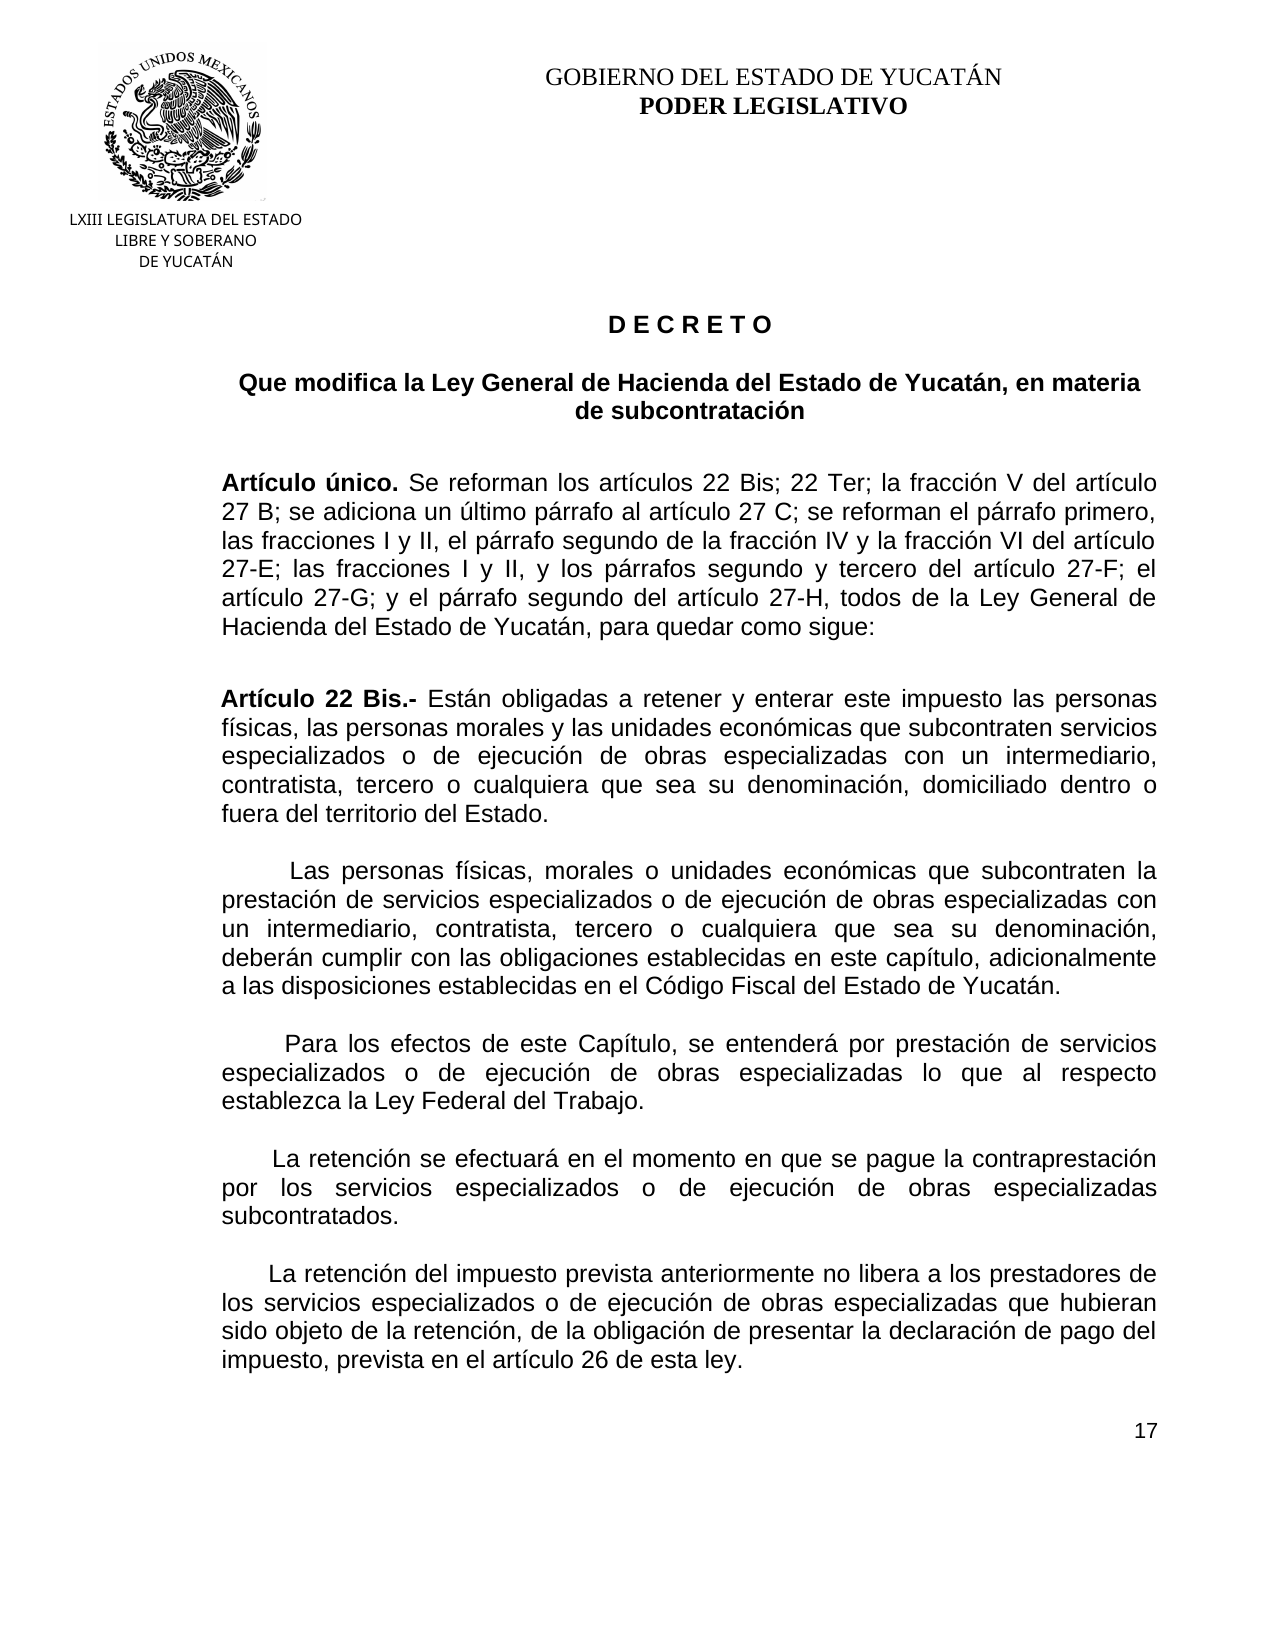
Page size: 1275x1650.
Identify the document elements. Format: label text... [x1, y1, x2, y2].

text La retención del impuesto prevista anteriormente no libera a los prestadores de los servicios especializados o de ejecución de obras especializadas que hubieran sido objeto de la retención, de la obligación de presentar la declaración de pago del impuesto, prevista en el artículo 26 de esta ley. [220, 1259, 1158, 1374]
text La retención se efectuará en el momento en que se pague la contraprestación por los servicios especializados o de ejecución de obras especializadas subcontratados. [220, 1144, 1158, 1230]
text Para los efectos de este Capítulo, se entenderá por prestación de servicios especializados o de ejecución de obras especializadas lo que al respecto establezca la Ley Federal del Trabajo. [220, 1029, 1158, 1115]
text Las personas físicas, morales o unidades económicas que subcontraten la prestación de servicios especializados o de ejecución de obras especializadas con un intermediario, contratista, tercero o cualquiera que sea su denominación, deberán cumplir con las obligaciones establecidas en este capítulo, adicionalmente a las disposiciones establecidas en el Código Fiscal del Estado de Yucatán. [220, 856, 1158, 1000]
text Que modifica la Ley General de Hacienda del Estado de Yucatán, en materia de subcontratación [221, 368, 1158, 425]
text Artículo 22 Bis.- Están obligadas a retener y enterar este impuesto las personas físicas, las personas morales y las unidades económicas que subcontraten servicios especializados o de ejecución de obras especializadas con un intermediario, contratista, tercero o cualquiera que sea su denominación, domiciliado dentro o fuera del territorio del Estado. [220, 684, 1158, 828]
text D E C R E T O [221, 310, 1158, 339]
text Artículo único. Se reforman los artículos 22 Bis; 22 Ter; la fracción V del artículo 27 B; se adiciona un último párrafo al artículo 27 C; se reforman el párrafo primero, las fracciones I y II, el párrafo segundo de la fracción IV y la fracción VI del artículo 27-E; las fracciones I y II, y los párrafos segundo y tercero del artículo 27-F; el artículo 27-G; y el párrafo segundo del artículo 27-H, todos de la Ley General de Hacienda del Estado de Yucatán, para quedar como sigue: [221, 468, 1158, 641]
picture [98, 42, 267, 200]
